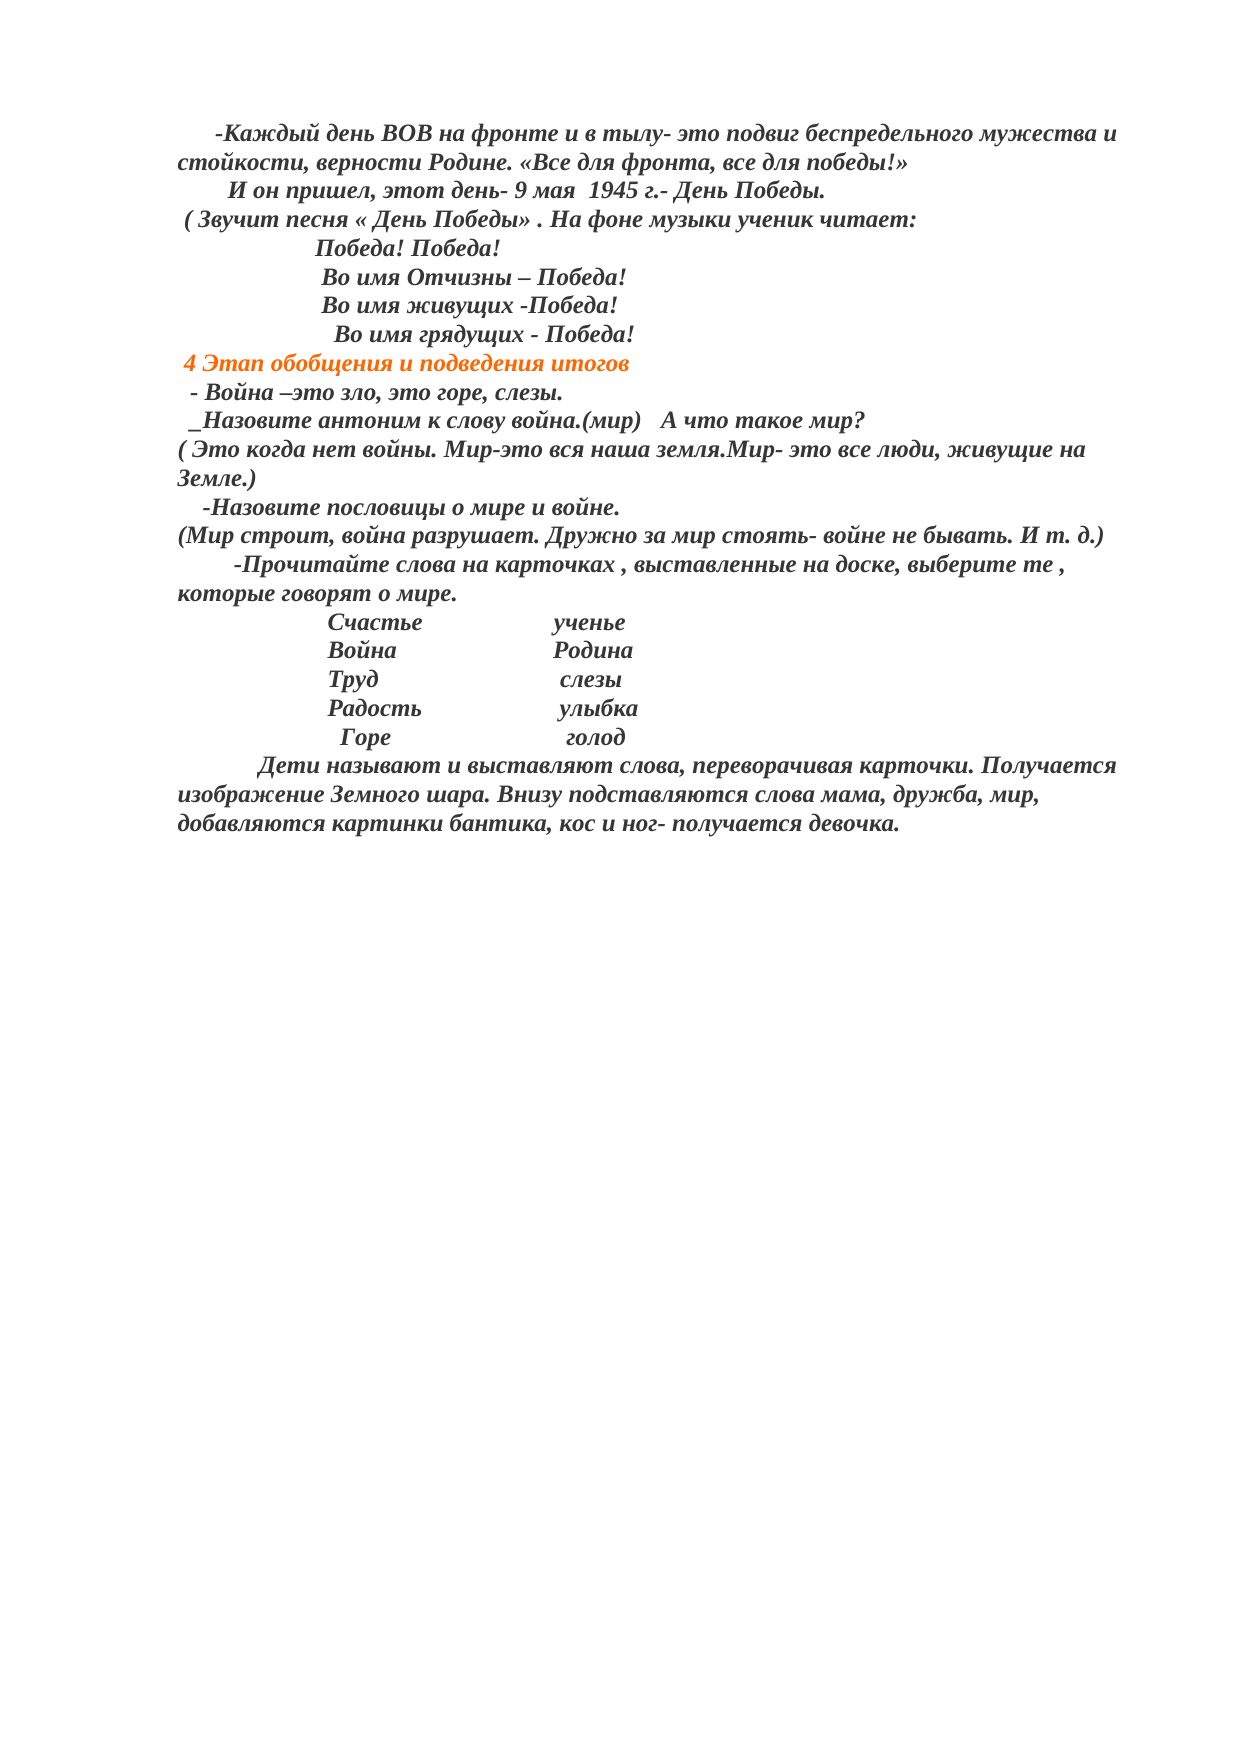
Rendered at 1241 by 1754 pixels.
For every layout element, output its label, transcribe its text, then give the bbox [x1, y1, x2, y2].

text Труд слезы [177, 664, 1152, 693]
text Во имя живущих -Победа! [177, 291, 1152, 319]
text ( Звучит песня « День Победы» . На фоне музыки ученик читает: [177, 204, 1152, 233]
text -Каждый день ВОВ на фронте и в тылу- это подвиг беспредельного мужества и стойкости, верности Родине. «Все для фронта, все для победы!» [177, 118, 1152, 176]
text 4 Этап обобщения и подведения итогов [177, 348, 1152, 377]
text Дети называют и выставляют слова, переворачивая карточки. Получается изображение Земного шара. Внизу подставляются слова мама, дружба, мир, добавляются картинки бантика, кос и ног- получается девочка. [177, 751, 1152, 837]
text И он пришел, этот день- 9 мая 1945 г.- День Победы. [177, 176, 1152, 204]
text Во имя Отчизны – Победа! [177, 262, 1152, 291]
text Победа! Победа! [177, 233, 1152, 262]
text _Назовите антоним к слову война.(мир) А что такое мир? [177, 406, 1152, 434]
text Радость улыбка [177, 693, 1152, 722]
text Счастье ученье [177, 607, 1152, 636]
text Война Родина [177, 636, 1152, 664]
text ( Это когда нет войны. Мир-это вся наша земля.Мир- это все люди, живущие на Земле.) [177, 434, 1152, 492]
text (Мир строит, война разрушает. Дружно за мир стоять- войне не бывать. И т. д.) [177, 521, 1152, 549]
text Горе голод [177, 722, 1152, 751]
text Во имя грядущих - Победа! [177, 319, 1152, 348]
text -Прочитайте слова на карточках , выставленные на доске, выберите те , которые говорят о мире. [177, 549, 1152, 607]
text -Назовите пословицы о мире и войне. [177, 492, 1152, 521]
text - Война –это зло, это горе, слезы. [177, 377, 1152, 406]
